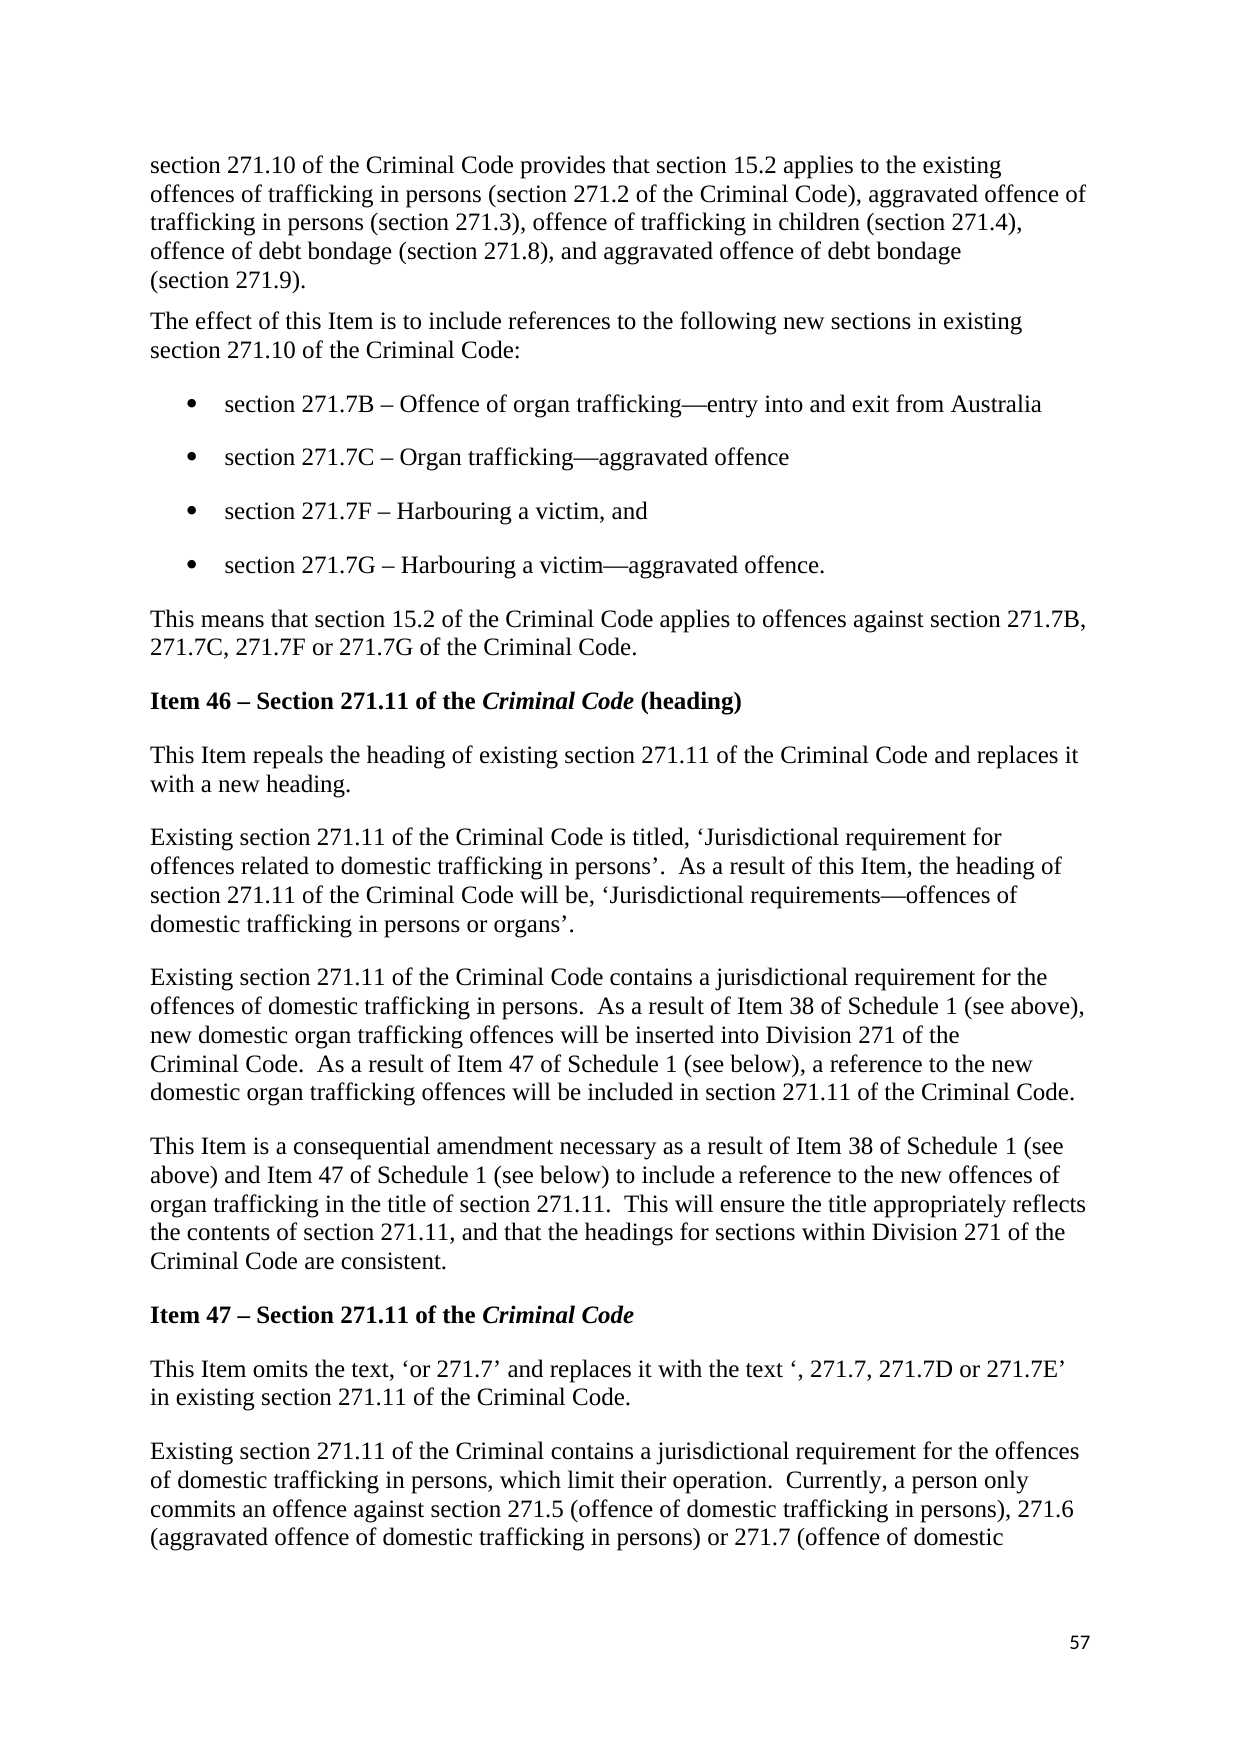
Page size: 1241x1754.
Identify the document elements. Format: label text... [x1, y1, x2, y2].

text The effect of this Item is to include references to the following new sections in existing section 271.10 of the Criminal Code: [150, 306, 1090, 364]
text Existing section 271.11 of the Criminal Code contains a jurisdictional requirement for the offences of domestic trafficking in persons. As a result of Item 38 of Schedule 1 (see above), new domestic organ trafficking offences will be inserted into Division 271 of the Criminal Code. As a result of Item 47 of Schedule 1 (see below), a reference to the new domestic organ trafficking offences will be included in section 271.11 of the Criminal Code. [150, 962, 1090, 1106]
text Item 47 – Section 271.11 of the Criminal Code [150, 1300, 1090, 1329]
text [150, 150, 1090, 294]
list section 271.7F – Harbouring a victim, and [187, 496, 1090, 525]
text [150, 1436, 1090, 1551]
list section 271.7C – Organ trafficking—aggravated offence [187, 442, 1090, 471]
text Item 46 – Section 271.11 of the Criminal Code (heading) [150, 686, 1090, 715]
text This Item is a consequential amendment necessary as a result of Item 38 of Schedule 1 (see above) and Item 47 of Schedule 1 (see below) to include a reference to the new offences of organ trafficking in the title of section 271.11. This will ensure the title appropriately reflects the contents of section 271.11, and that the headings for sections within Division 271 of the Criminal Code are consistent. [150, 1131, 1090, 1275]
text This Item omits the text, ‘or 271.7’ and replaces it with the text ‘, 271.7, 271.7D or 271.7E’ in existing section 271.11 of the Criminal Code. [150, 1354, 1090, 1411]
text This means that section 15.2 of the Criminal Code applies to offences against section 271.7B, 271.7C, 271.7F or 271.7G of the Criminal Code. [150, 604, 1090, 661]
list section 271.7G – Harbouring a victim—aggravated offence. [187, 550, 1090, 579]
text Existing section 271.11 of the Criminal Code is titled, ‘Jurisdictional requirement for offences related to domestic trafficking in persons’. As a result of this Item, the heading of section 271.11 of the Criminal Code will be, ‘Jurisdictional requirements—offences of domestic trafficking in persons or organs’. [150, 822, 1090, 937]
list section 271.7B – Offence of organ trafficking—entry into and exit from Australia [187, 389, 1090, 417]
text This Item repeals the heading of existing section 271.11 of the Criminal Code and replaces it with a new heading. [150, 740, 1090, 797]
